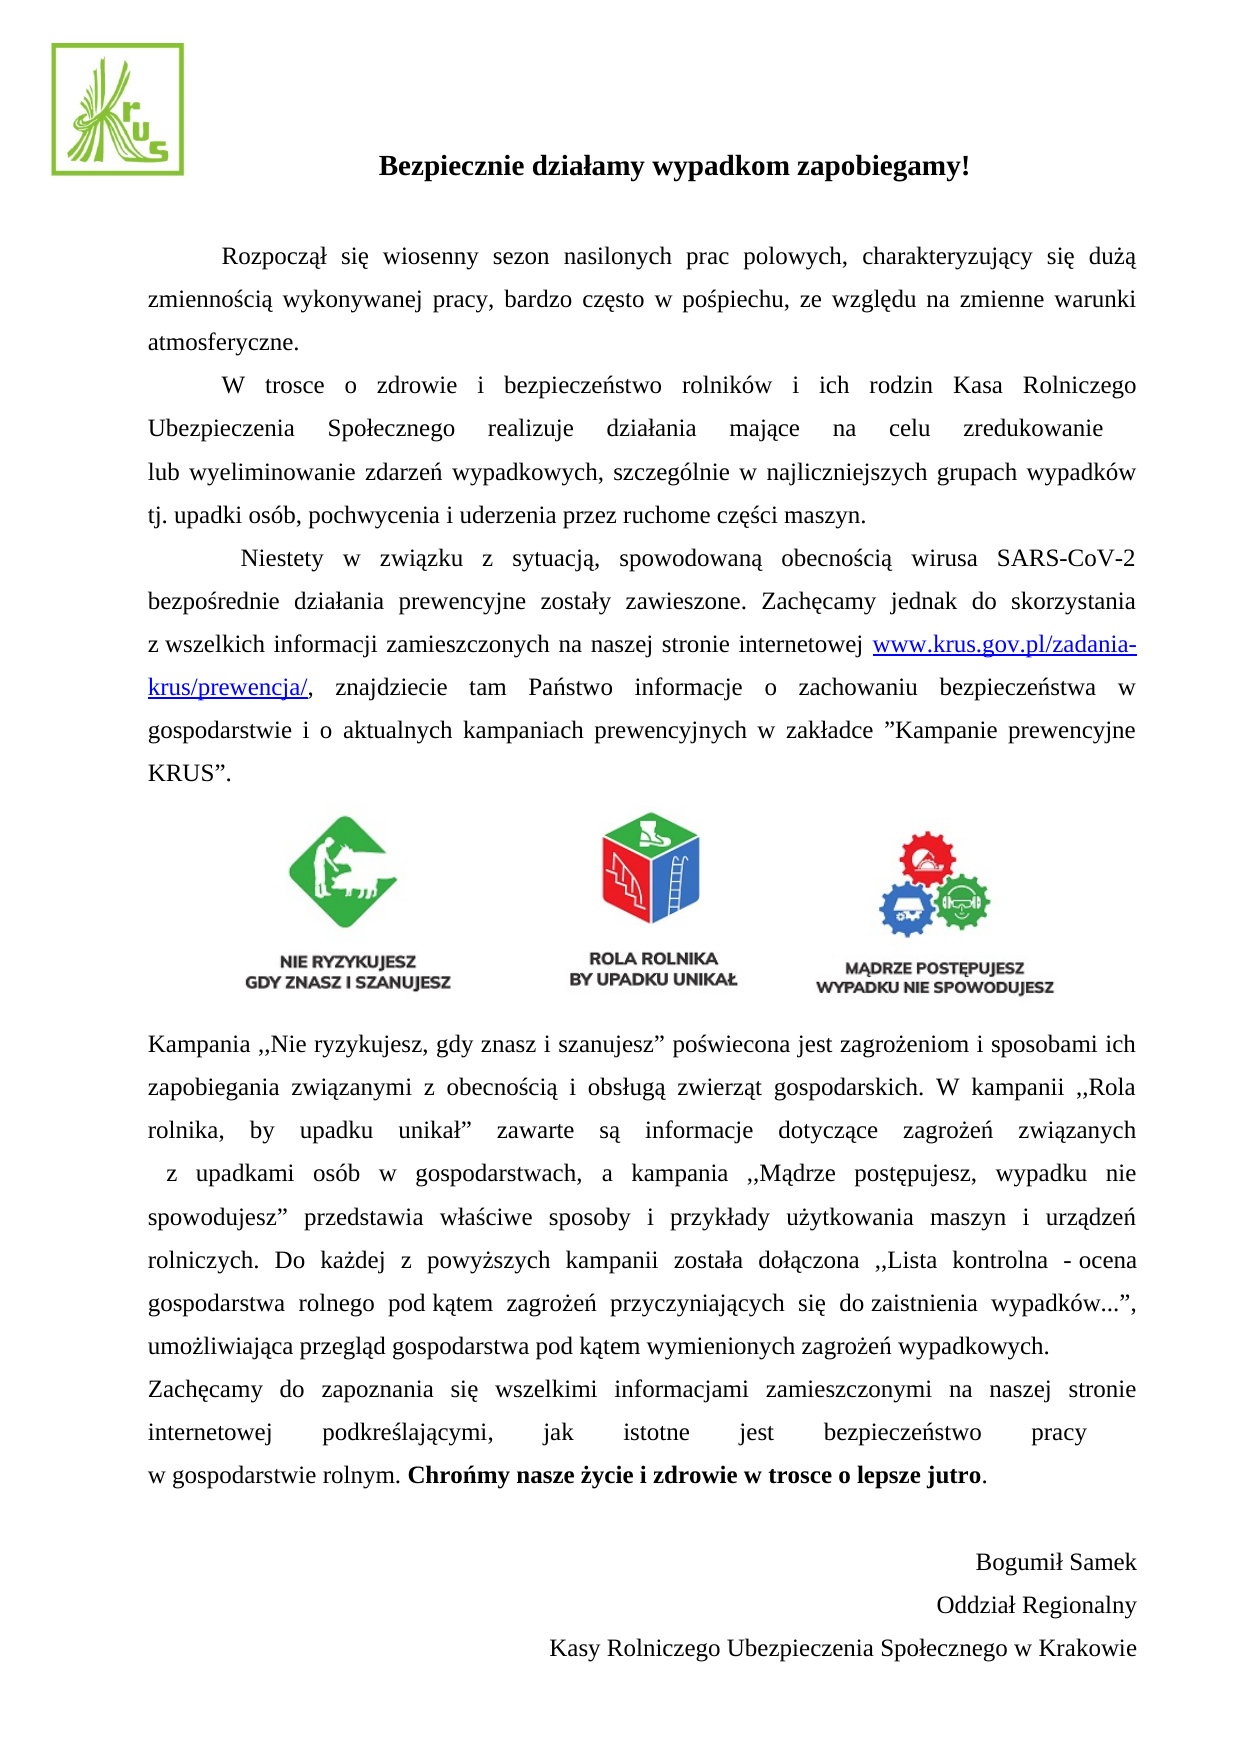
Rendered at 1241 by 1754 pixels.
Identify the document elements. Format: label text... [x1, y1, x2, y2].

text Bezpiecznie działamy wypadkom zapobiegamy! [194, 148, 1137, 181]
picture [226, 801, 477, 1004]
text W trosce o zdrowie i bezpieczeństwo rolników i ich rodzin Kasa Rolniczego Ubezpieczenia Społecznego realizuje działania mające na celu zredukowanie lub wyeliminowanie zdarzeń wypadkowych, szczególnie w najliczniejszych grupach wypadków tj. upadki osób, pochwycenia i uderzenia przez ruchome części maszyn. [148, 370, 1137, 528]
picture [813, 818, 1058, 1004]
text Rozpoczął się wiosenny sezon nasilonych prac polowych, charakteryzujący się dużą zmiennością wykonywanej pracy, bardzo często w pośpiechu, ze względu na zmienne warunki atmosferyczne. [148, 241, 1137, 356]
text Zachęcamy do zapoznania się wszelkimi informacjami zamieszczonymi na naszej stronie internetowej podkreślającymi, jak istotne jest bezpieczeństwo pracy w gospodarstwie rolnym. Chrońmy nasze życie i zdrowie w trosce o lepsze jutro. [148, 1374, 1137, 1489]
text Niestety w związku z sytuacją, spowodowaną obecnością wirusa SARS-CoV-2 bezpośrednie działania prewencyjne zostały zawieszone. Zachęcamy jednak do skorzystania z wszelkich informacji zamieszczonych na naszej stronie internetowej www.krus.gov.pl/zadania-krus/prewencja/, znajdziecie tam Państwo informacje o zachowaniu bezpieczeństwa w gospodarstwie i o aktualnych kampaniach prewencyjnych w zakładce ”Kampanie prewencyjne KRUS”. [148, 543, 1137, 787]
text Kampania ,,Nie ryzykujesz, gdy znasz i szanujesz” poświecona jest zagrożeniom i sposobami ich zapobiegania związanymi z obecnością i obsługą zwierząt gospodarskich. W kampanii ,,Rola rolnika, by upadku unikał” zawarte są informacje dotyczące zagrożeń związanych z upadkami osób w gospodarstwach, a kampania ,,Mądrze postępujesz, wypadku nie spowodujesz” przedstawia właściwe sposoby i przykłady użytkowania maszyn i urządzeń rolniczych. Do każdej z powyższych kampanii została dołączona ,,Lista kontrolna - ocena gospodarstwa rolnego pod kątem zagrożeń przyczyniających się do zaistnienia wypadków...”, umożliwiająca przegląd gospodarstwa pod kątem wymienionych zagrożeń wypadkowych. [148, 1029, 1137, 1360]
picture [548, 805, 762, 1004]
text Kasy Rolniczego Ubezpieczenia Społecznego w Krakowie [148, 1633, 1137, 1662]
picture [43, 36, 194, 187]
text Oddział Regionalny [148, 1590, 1137, 1618]
text Bogumił Samek [148, 1547, 1137, 1575]
